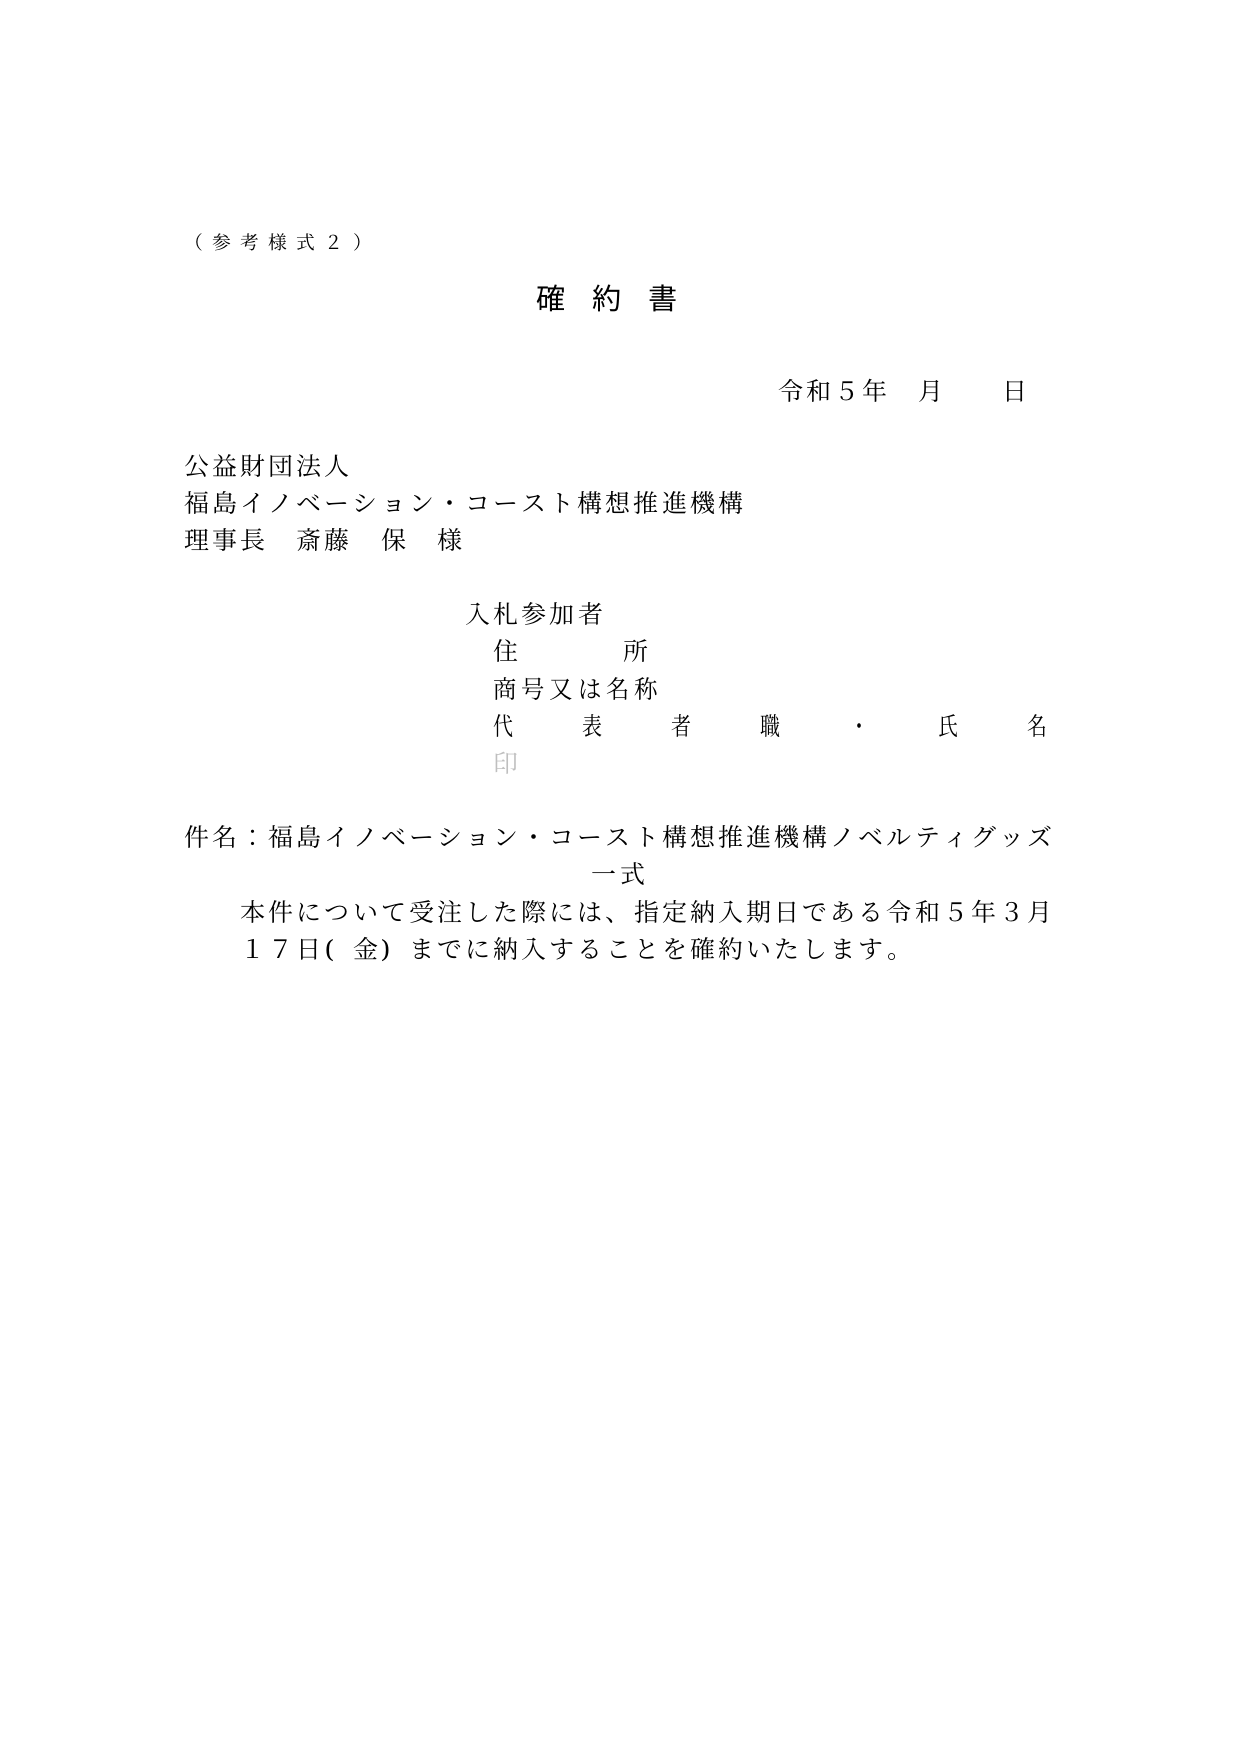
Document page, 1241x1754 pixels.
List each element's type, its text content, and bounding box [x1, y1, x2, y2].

text 福島イノベーション・コースト構想推進機構 [184, 483, 1056, 520]
text 件名：福島イノベーション・コースト構想推進機構ノベルティグッズ一式 [184, 817, 1056, 892]
text 令和５年 月 日 [184, 371, 1031, 408]
text １７日(金)までに納入することを確約いたします。 [184, 929, 1056, 966]
text 住所 [485, 631, 1056, 669]
text 入札参加者 [460, 594, 1056, 631]
text 理事長 斎藤 保 様 [184, 520, 1056, 557]
text 代表者職・氏名 印 [485, 706, 1056, 780]
text 商号又は名称 [485, 669, 1056, 706]
text 本件について受注した際には、指定納入期日である令和５年３月 [184, 892, 1056, 929]
text （参考様式２） [184, 222, 1056, 259]
text 公益財団法人 [184, 446, 1056, 483]
text 確約書 [184, 259, 1056, 334]
